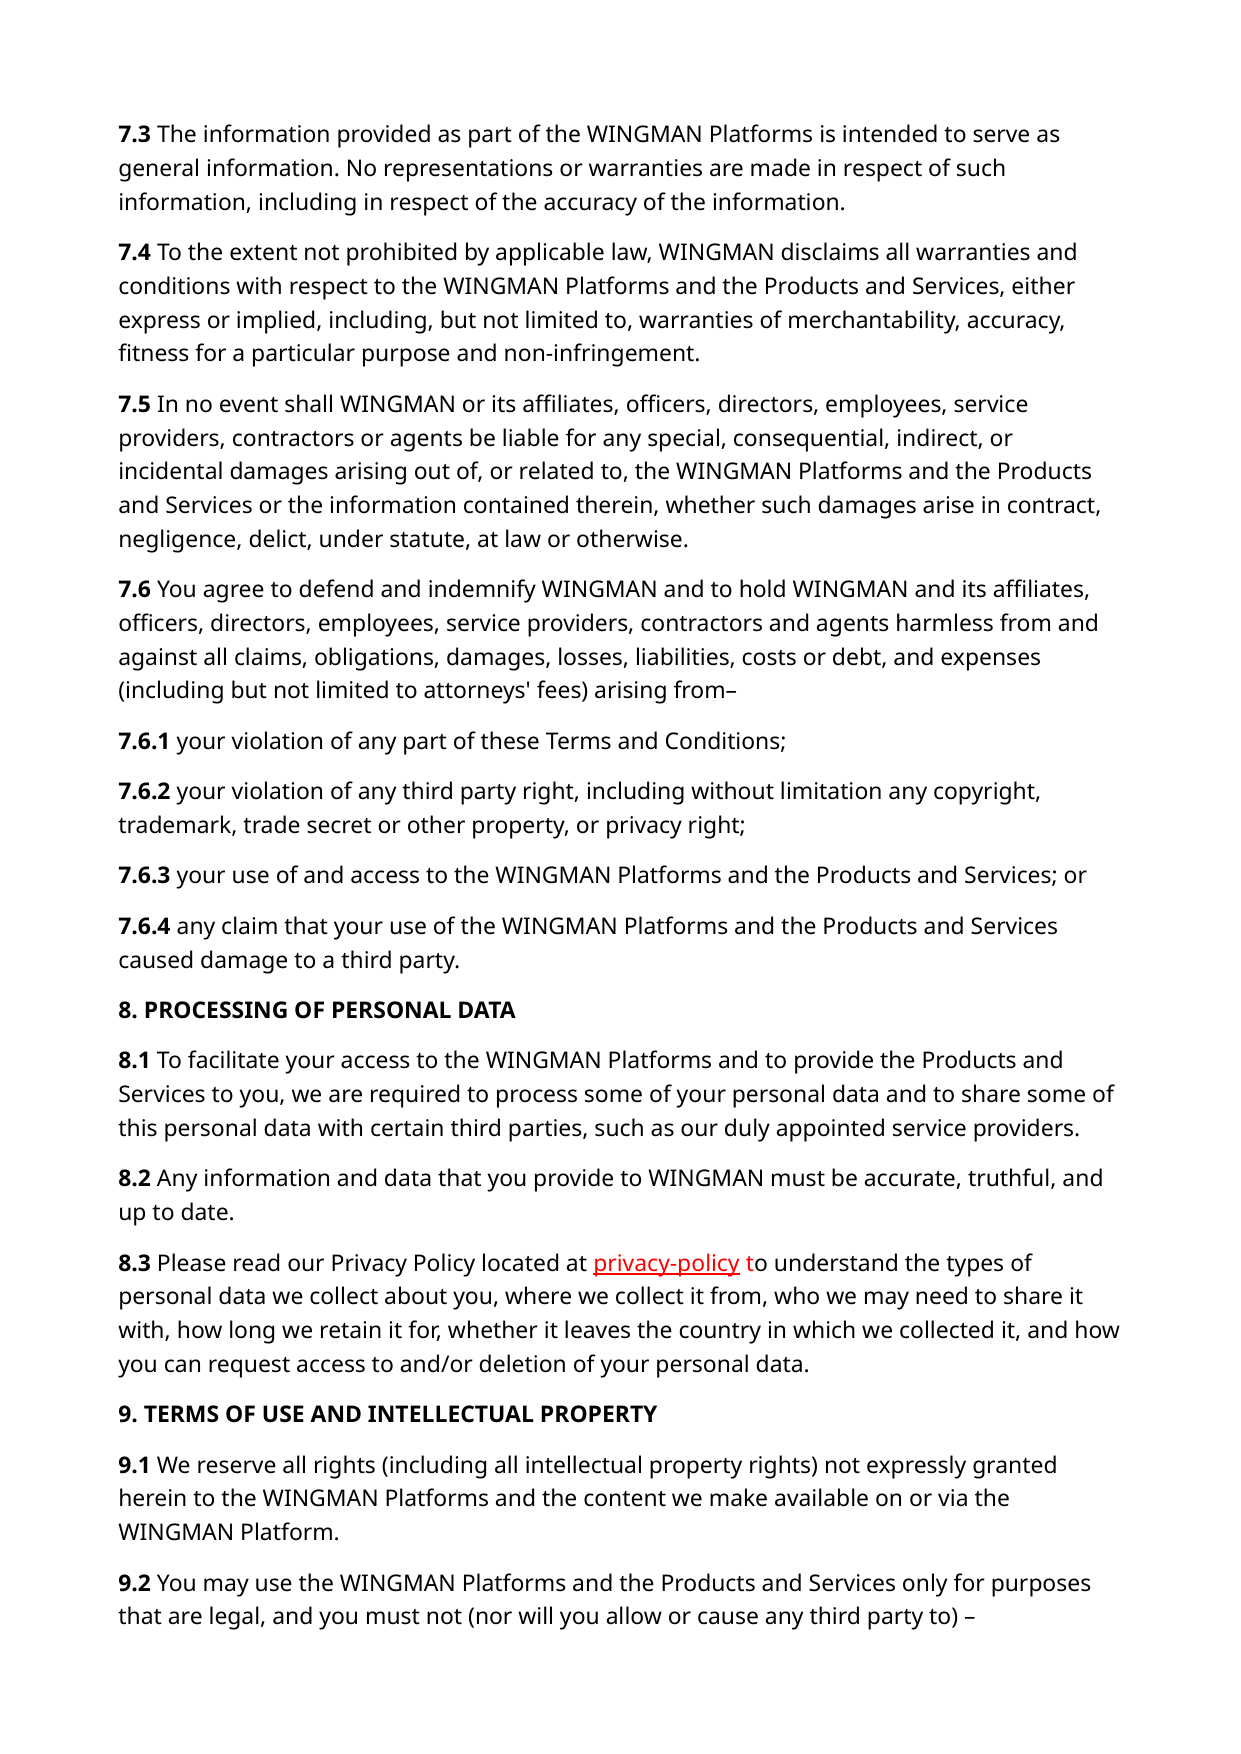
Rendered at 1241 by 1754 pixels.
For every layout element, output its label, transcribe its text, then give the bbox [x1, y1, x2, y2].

text 9.2 You may use the WINGMAN Platforms and the Products and Services only for purposes that are legal, and you must not (nor will you allow or cause any third party to) – [118, 1566, 1122, 1631]
text 7.6.4 any claim that your use of the WINGMAN Platforms and the Products and Services caused damage to a third party. [118, 910, 1122, 975]
text 8.1 To facilitate your access to the WINGMAN Platforms and to provide the Products and Services to you, we are required to process some of your personal data and to share some of this personal data with certain third parties, such as our duly appointed service providers. [118, 1044, 1122, 1143]
text 7.6.3 your use of and access to the WINGMAN Platforms and the Products and Services; or [118, 859, 1122, 891]
text 8.3 Please read our Privacy Policy located at privacy-policy to understand the types of personal data we collect about you, where we collect it from, who we may need to share it with, how long we retain it for, whether it leaves the country in which we collected it, and how you can request access to and/or deletion of your personal data. [118, 1246, 1122, 1379]
text 8.2 Any information and data that you provide to WINGMAN must be accurate, truthful, and up to date. [118, 1162, 1122, 1227]
text 7.6.1 your violation of any part of these Terms and Conditions; [118, 725, 1122, 756]
text 9. TERMS OF USE AND INTELLECTUAL PROPERTY [118, 1398, 1122, 1429]
text 7.4 To the extent not prohibited by applicable law, WINGMAN disclaims all warranties and conditions with respect to the WINGMAN Platforms and the Products and Services, either express or implied, including, but not limited to, warranties of merchantability, accuracy, fitness for a particular purpose and non-infringement. [118, 236, 1122, 368]
text 7.5 In no event shall WINGMAN or its affiliates, officers, directors, employees, service providers, contractors or agents be liable for any special, consequential, indirect, or incidental damages arising out of, or related to, the WINGMAN Platforms and the Products and Services or the information contained therein, whether such damages arise in contract, negligence, delict, under statute, at law or otherwise. [118, 388, 1122, 554]
text 8. PROCESSING OF PERSONAL DATA [118, 994, 1122, 1025]
text 7.3 The information provided as part of the WINGMAN Platforms is intended to serve as general information. No representations or warranties are made in respect of such information, including in respect of the accuracy of the information. [118, 118, 1122, 217]
text 9.1 We reserve all rights (including all intellectual property rights) not expressly granted herein to the WINGMAN Platforms and the content we make available on or via the WINGMAN Platform. [118, 1448, 1122, 1547]
text 7.6 You agree to defend and indemnify WINGMAN and to hold WINGMAN and its affiliates, officers, directors, employees, service providers, contractors and agents harmless from and against all claims, obligations, damages, losses, liabilities, costs or debt, and expenses (including but not limited to attorneys' fees) arising from– [118, 573, 1122, 706]
text 7.6.2 your violation of any third party right, including without limitation any copyright, trademark, trade secret or other property, or privacy right; [118, 775, 1122, 840]
